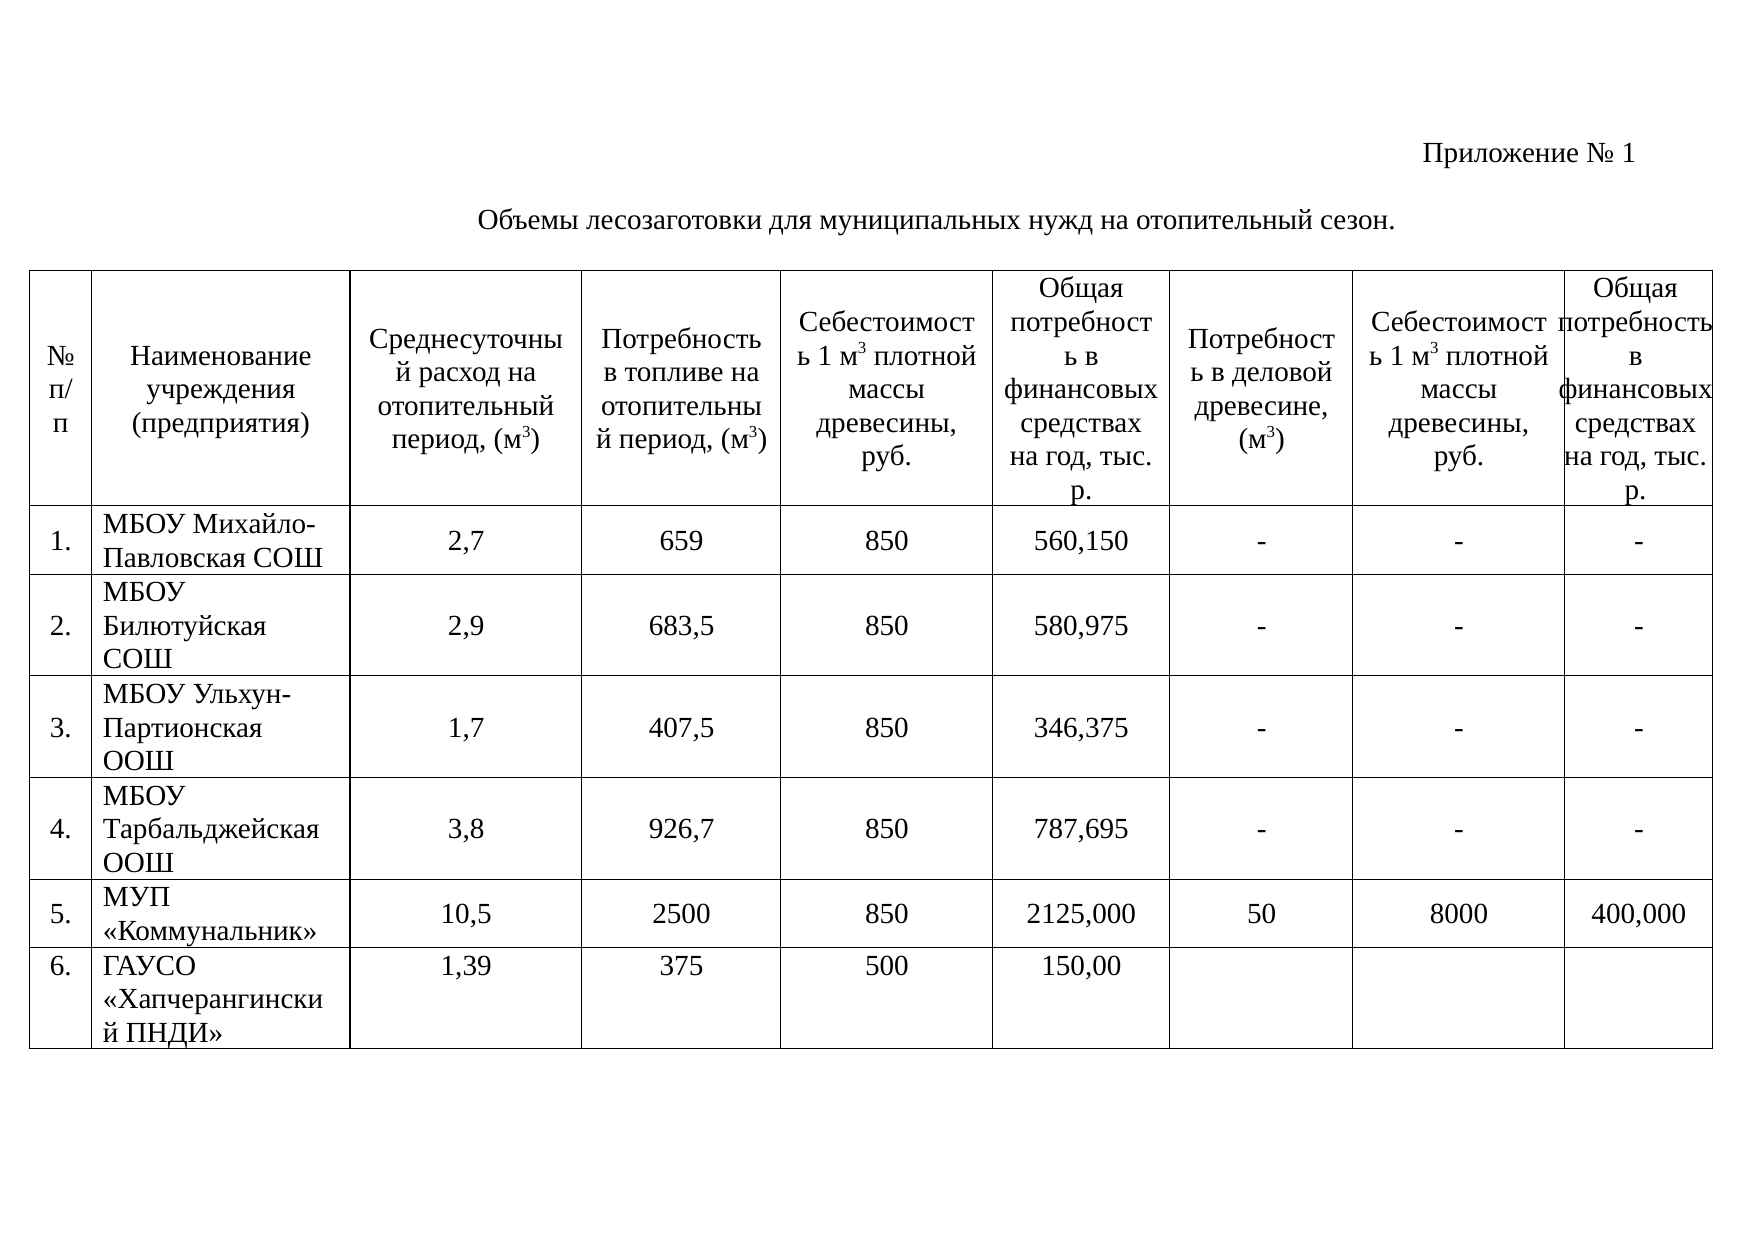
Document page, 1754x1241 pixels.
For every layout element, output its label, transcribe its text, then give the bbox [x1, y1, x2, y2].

table_cell 1. [30, 506, 91, 573]
table_cell - [1170, 778, 1352, 878]
table_cell 2,7 [351, 506, 581, 573]
table_cell 850 [781, 778, 992, 878]
table_cell 659 [582, 506, 780, 573]
table_cell 850 [781, 676, 992, 777]
table_header Среднесуточный расход на отопительный период, (м3) [351, 271, 581, 505]
text Объемы лесозаготовки для муниципальных нужд на отопительный сезон. [162, 202, 1636, 236]
table_cell 3. [30, 676, 91, 777]
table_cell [92, 948, 349, 1048]
table_cell 150,00 [993, 948, 1169, 1048]
table_header Общая потребность в финансовых средствах на год, тыс. р. [1565, 271, 1712, 505]
table_cell 10,5 [351, 880, 581, 947]
table_cell [1353, 948, 1564, 1048]
table_cell 375 [582, 948, 780, 1048]
table_cell 2125,000 [993, 880, 1169, 947]
table_cell 500 [781, 948, 992, 1048]
table_cell 50 [1170, 880, 1352, 947]
table_cell [1170, 948, 1352, 1048]
table_cell 8000 [1353, 880, 1564, 947]
table_cell 3,8 [351, 778, 581, 878]
table_cell МБОУ Билютуйская СОШ [92, 575, 349, 675]
table_cell - [1565, 575, 1712, 675]
table_cell МУП «Коммунальник» [92, 880, 349, 947]
table_header Себестоимость 1 м3 плотной массы древесины, руб. [781, 271, 992, 505]
table_cell 1,39 [351, 948, 581, 1048]
table_cell [1565, 948, 1712, 1048]
table_cell МБОУ Михайло-Павловская СОШ [92, 506, 349, 573]
table_cell - [1353, 676, 1564, 777]
table_cell 580,975 [993, 575, 1169, 675]
table_cell 407,5 [582, 676, 780, 777]
table_cell 2500 [582, 880, 780, 947]
table_cell 400,000 [1565, 880, 1712, 947]
table_cell - [1565, 676, 1712, 777]
table_header Общая потребность в финансовых средствах на год, тыс. р. [993, 271, 1169, 505]
table_cell - [1353, 506, 1564, 573]
table_cell МБОУ Ульхун-Партионская ООШ [92, 676, 349, 777]
table_cell 850 [781, 506, 992, 573]
table_cell - [1353, 778, 1564, 878]
table_cell 850 [781, 880, 992, 947]
table_cell 2,9 [351, 575, 581, 675]
table_header № п/п [30, 271, 91, 505]
table_cell - [1170, 506, 1352, 573]
table_cell МБОУ Тарбальджейская ООШ [92, 778, 349, 878]
table_cell 850 [781, 575, 992, 675]
table_cell 4. [30, 778, 91, 878]
table_cell 787,695 [993, 778, 1169, 878]
table_header Себестоимость 1 м3 плотной массы древесины, руб. [1353, 271, 1564, 505]
table_cell - [1565, 506, 1712, 573]
table_cell - [1353, 575, 1564, 675]
table_cell 926,7 [582, 778, 780, 878]
text Приложение № 1 [162, 135, 1636, 169]
table_cell 346,375 [993, 676, 1169, 777]
table_cell 6. [30, 948, 91, 1048]
table_cell 560,150 [993, 506, 1169, 573]
table_cell - [1170, 575, 1352, 675]
table_cell - [1565, 778, 1712, 878]
table_cell - [1170, 676, 1352, 777]
table_cell 2. [30, 575, 91, 675]
table_header Потребность в деловой древесине, (м3) [1170, 271, 1352, 505]
table_cell 1,7 [351, 676, 581, 777]
table_cell 683,5 [582, 575, 780, 675]
table_header Потребность в топливе на отопительный период, (м3) [582, 271, 780, 505]
table_header Наименование учреждения (предприятия) [92, 271, 349, 505]
table_cell 5. [30, 880, 91, 947]
